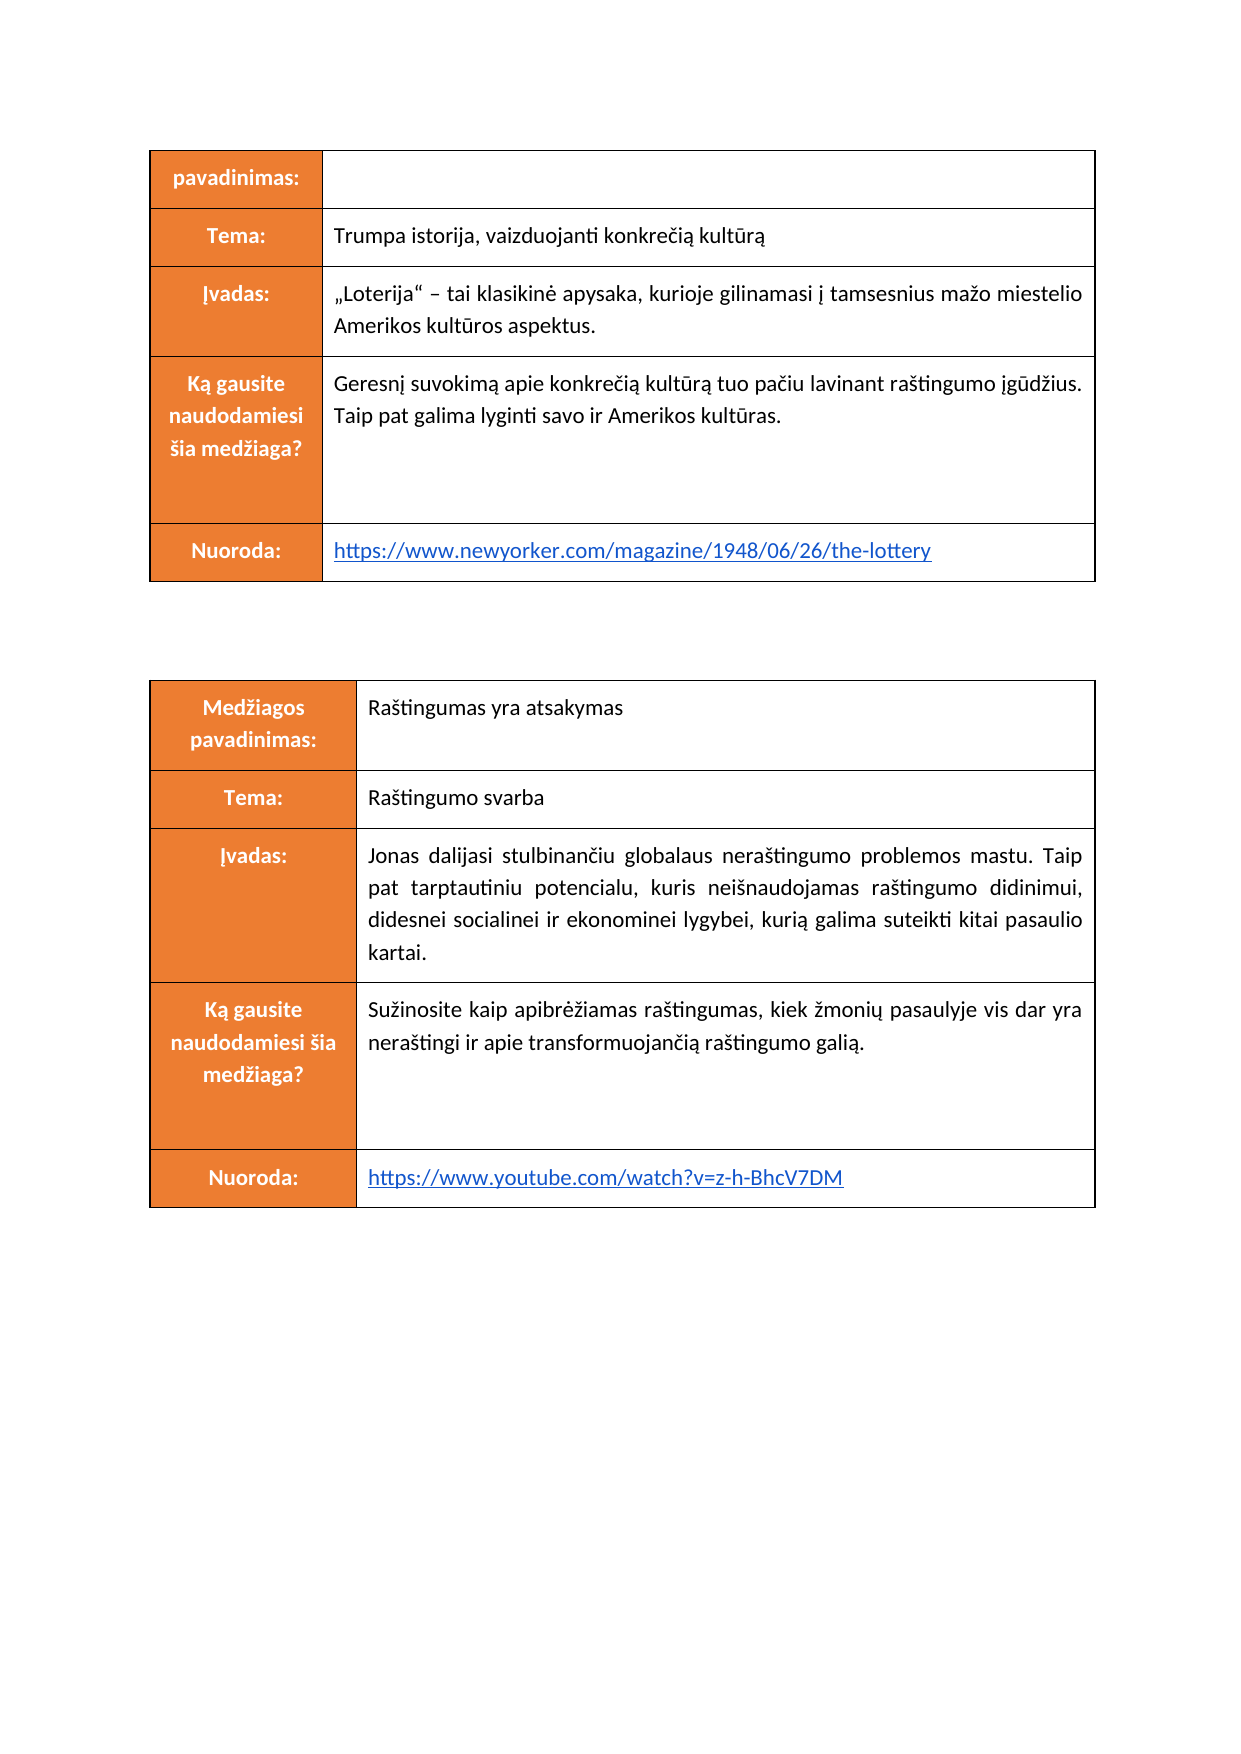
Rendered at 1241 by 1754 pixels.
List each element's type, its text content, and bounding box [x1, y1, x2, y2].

table_cell Ką gausite naudodamiesi šia medžiaga? [151, 357, 322, 523]
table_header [151, 151, 322, 208]
table_cell Trumpa istorija, vaizduojanti konkrečią kultūrą [323, 209, 1094, 266]
table_cell Jonas dalijasi stulbinančiu globalaus neraštingumo problemos mastu. Taip pat tarptautiniu potencialu, kuris neišnaudojamas raštingumo didinimui, didesnei socialinei ir ekonominei lygybei, kurią galima suteikti kitai pasaulio kartai. [357, 829, 1094, 982]
table_cell Sužinosite kaip apibrėžiamas raštingumas, kiek žmonių pasaulyje vis dar yra neraštingi ir apie transformuojančią raštingumo galią. [357, 983, 1094, 1149]
table_header Raštingumas yra atsakymas [357, 681, 1094, 770]
table_cell Ką gausite naudodamiesi šia medžiaga? [151, 983, 356, 1149]
table_cell Nuoroda: [151, 524, 322, 581]
table_cell Įvadas: [151, 267, 322, 356]
table_cell Tema: [151, 209, 322, 266]
table_header Medžiagos pavadinimas: [151, 681, 356, 770]
table_cell Įvadas: [151, 829, 356, 982]
table_cell Nuoroda: [151, 1150, 356, 1207]
table_cell https://www.youtube.com/watch?v=z-h-BhcV7DM [357, 1150, 1094, 1207]
table_cell https://www.newyorker.com/magazine/1948/06/26/the-lottery [323, 524, 1094, 581]
table_cell Geresnį suvokimą apie konkrečią kultūrą tuo pačiu lavinant raštingumo įgūdžius. Taip pat galima lyginti savo ir Amerikos kultūras. [323, 357, 1094, 523]
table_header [323, 151, 1094, 208]
table_cell Raštingumo svarba [357, 771, 1094, 828]
table_cell „Loterija“ – tai klasikinė apysaka, kurioje gilinamasi į tamsesnius mažo miestelio Amerikos kultūros aspektus. [323, 267, 1094, 356]
table_cell Tema: [151, 771, 356, 828]
